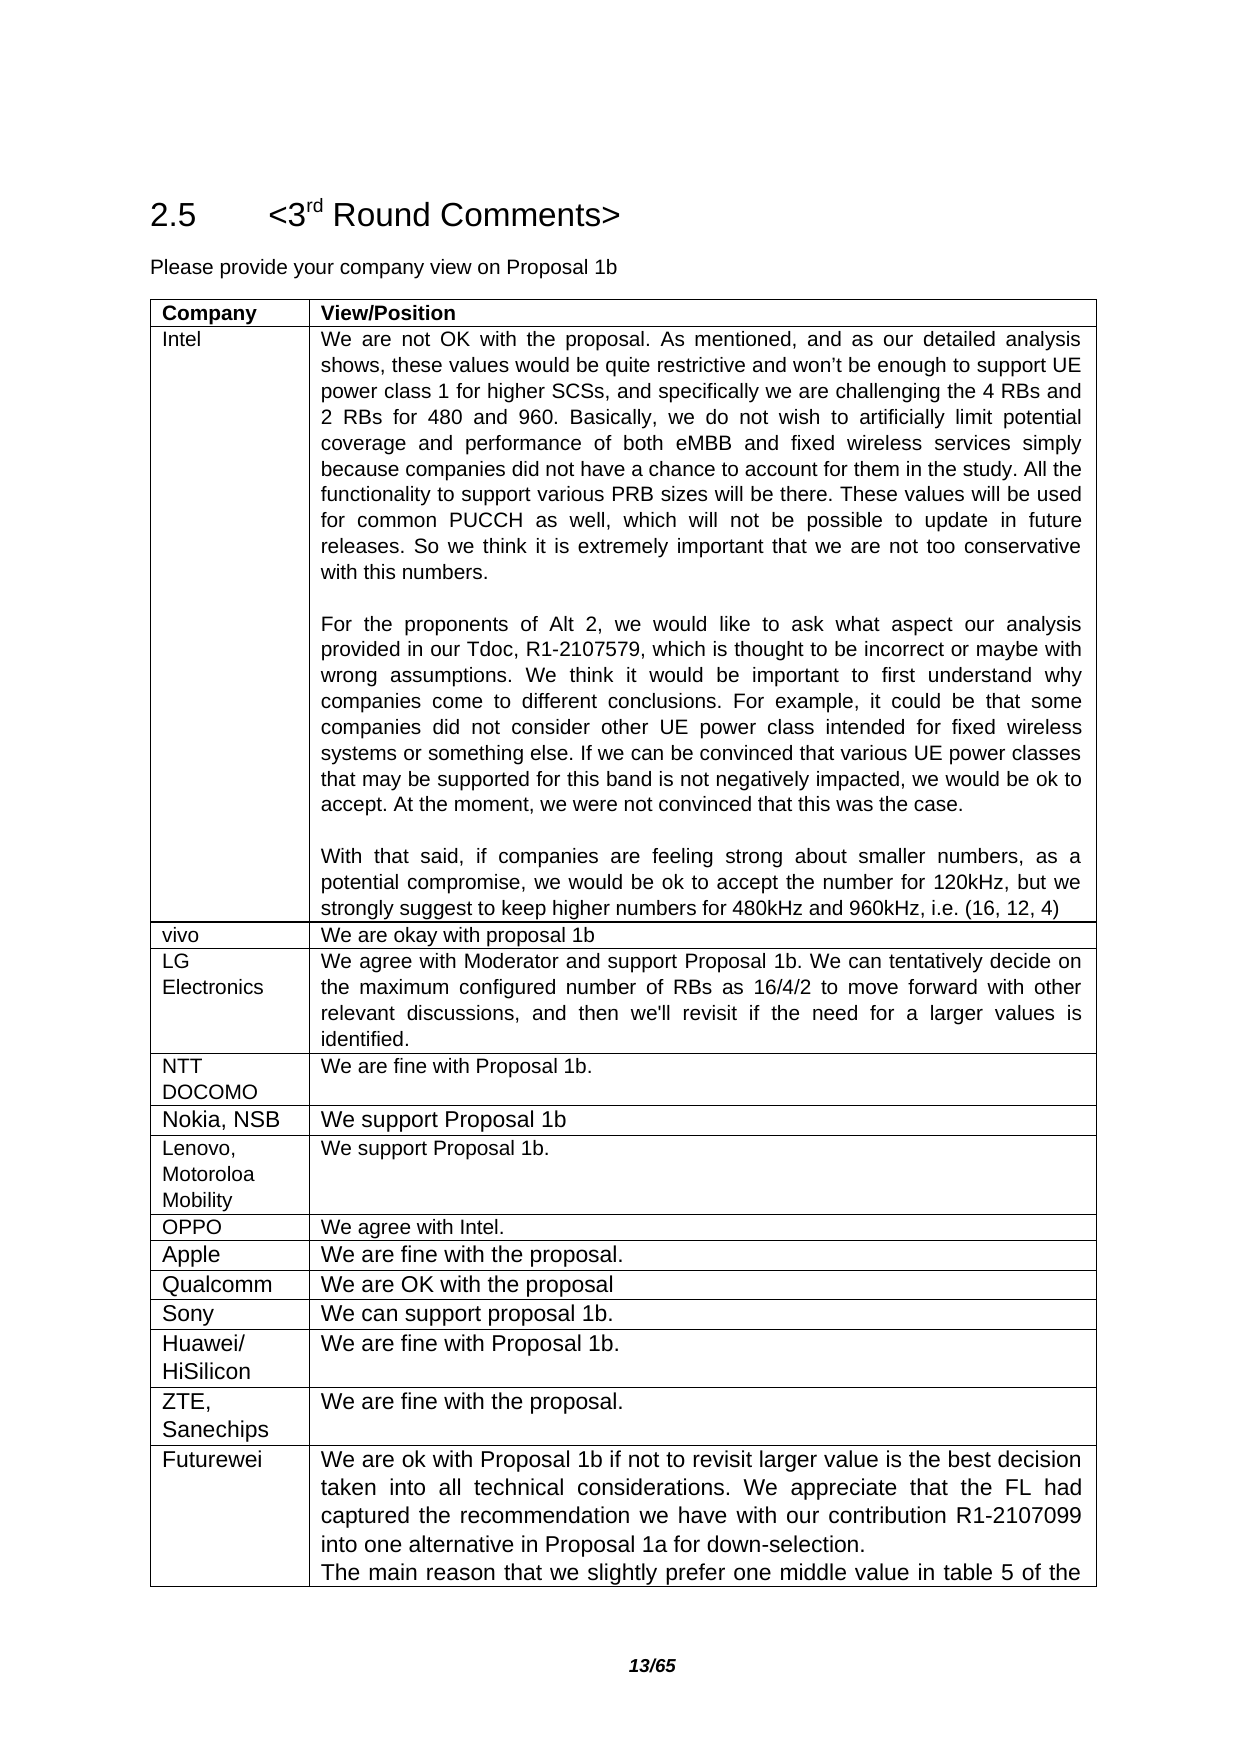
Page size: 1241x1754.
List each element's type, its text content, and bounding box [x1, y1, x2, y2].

table_cell We support Proposal 1b [310, 1106, 1096, 1135]
table_cell We are okay with proposal 1b [310, 923, 1096, 948]
table_cell Sony [151, 1300, 309, 1329]
table_cell Qualcomm [151, 1271, 309, 1299]
table_cell LG Electronics [151, 949, 309, 1053]
text Please provide your company view on Proposal 1b [150, 255, 1087, 279]
table_cell We agree with Moderator and support Proposal 1b. We can tentatively decide on the maximum configured number of RBs as 16/4/2 to move forward with other relevant discussions, and then we'll revisit if the need for a larger values is identified. [310, 949, 1096, 1053]
table_cell Nokia, NSB [151, 1106, 309, 1135]
table_cell We agree with Intel. [310, 1215, 1096, 1240]
table_cell NTT DOCOMO [151, 1054, 309, 1105]
table_cell Apple [151, 1241, 309, 1270]
table_cell Huawei/HiSilicon [151, 1330, 309, 1387]
table_cell We are fine with Proposal 1b. [310, 1330, 1096, 1387]
table_cell We support Proposal 1b. [310, 1136, 1096, 1213]
table_header View/Position [310, 300, 1096, 326]
table_cell We are not OK with the proposal. As mentioned, and as our detailed analysis shows, these values would be quite restrictive and won’t be enough to support UE power class 1 for higher SCSs, and specifically we are challenging the 4 RBs and 2 RBs for 480 and 960. Basically, we do not wish to artificially limit potential coverage and performance of both eMBB and fixed wireless services simply because companies did not have a chance to account for them in the study. All the functionality to support various PRB sizes will be there. These values will be used for common PUCCH as well, which will not be possible to update in future releases. So we think it is extremely important that we are not too conservative with this numbers. For the proponents of Alt 2, we would like to ask what aspect our analysis provided in our Tdoc, R1-2107579, which is thought to be incorrect or maybe with wrong assumptions. We think it would be important to first understand why companies come to different conclusions. For example, it could be that some companies did not consider other UE power class intended for fixed wireless systems or something else. If we can be convinced that various UE power classes that may be supported for this band is not negatively impacted, we would be ok to accept. At the moment, we were not convinced that this was the case. With that said, if companies are feeling strong about smaller numbers, as a potential compromise, we would be ok to accept the number for 120kHz, but we strongly suggest to keep higher numbers for 480kHz and 960kHz, i.e. (16, 12, 4) [310, 327, 1096, 921]
table_cell vivo [151, 923, 309, 948]
table_cell We are fine with the proposal. [310, 1388, 1096, 1444]
table_cell OPPO [151, 1215, 309, 1240]
table_cell We are fine with Proposal 1b. [310, 1054, 1096, 1105]
table_cell We are fine with the proposal. [310, 1241, 1096, 1270]
table_cell Intel [151, 327, 309, 921]
table_header Company [151, 300, 309, 326]
table_cell Futurewei [151, 1446, 309, 1586]
table_cell ZTE, Sanechips [151, 1388, 309, 1444]
table_cell We are OK with the proposal [310, 1271, 1096, 1299]
subtitle 2.5 <3rd Round Comments> [150, 194, 1090, 233]
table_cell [310, 1446, 1096, 1586]
table_cell We can support proposal 1b. [310, 1300, 1096, 1329]
table_cell Lenovo, Motoroloa Mobility [151, 1136, 309, 1213]
